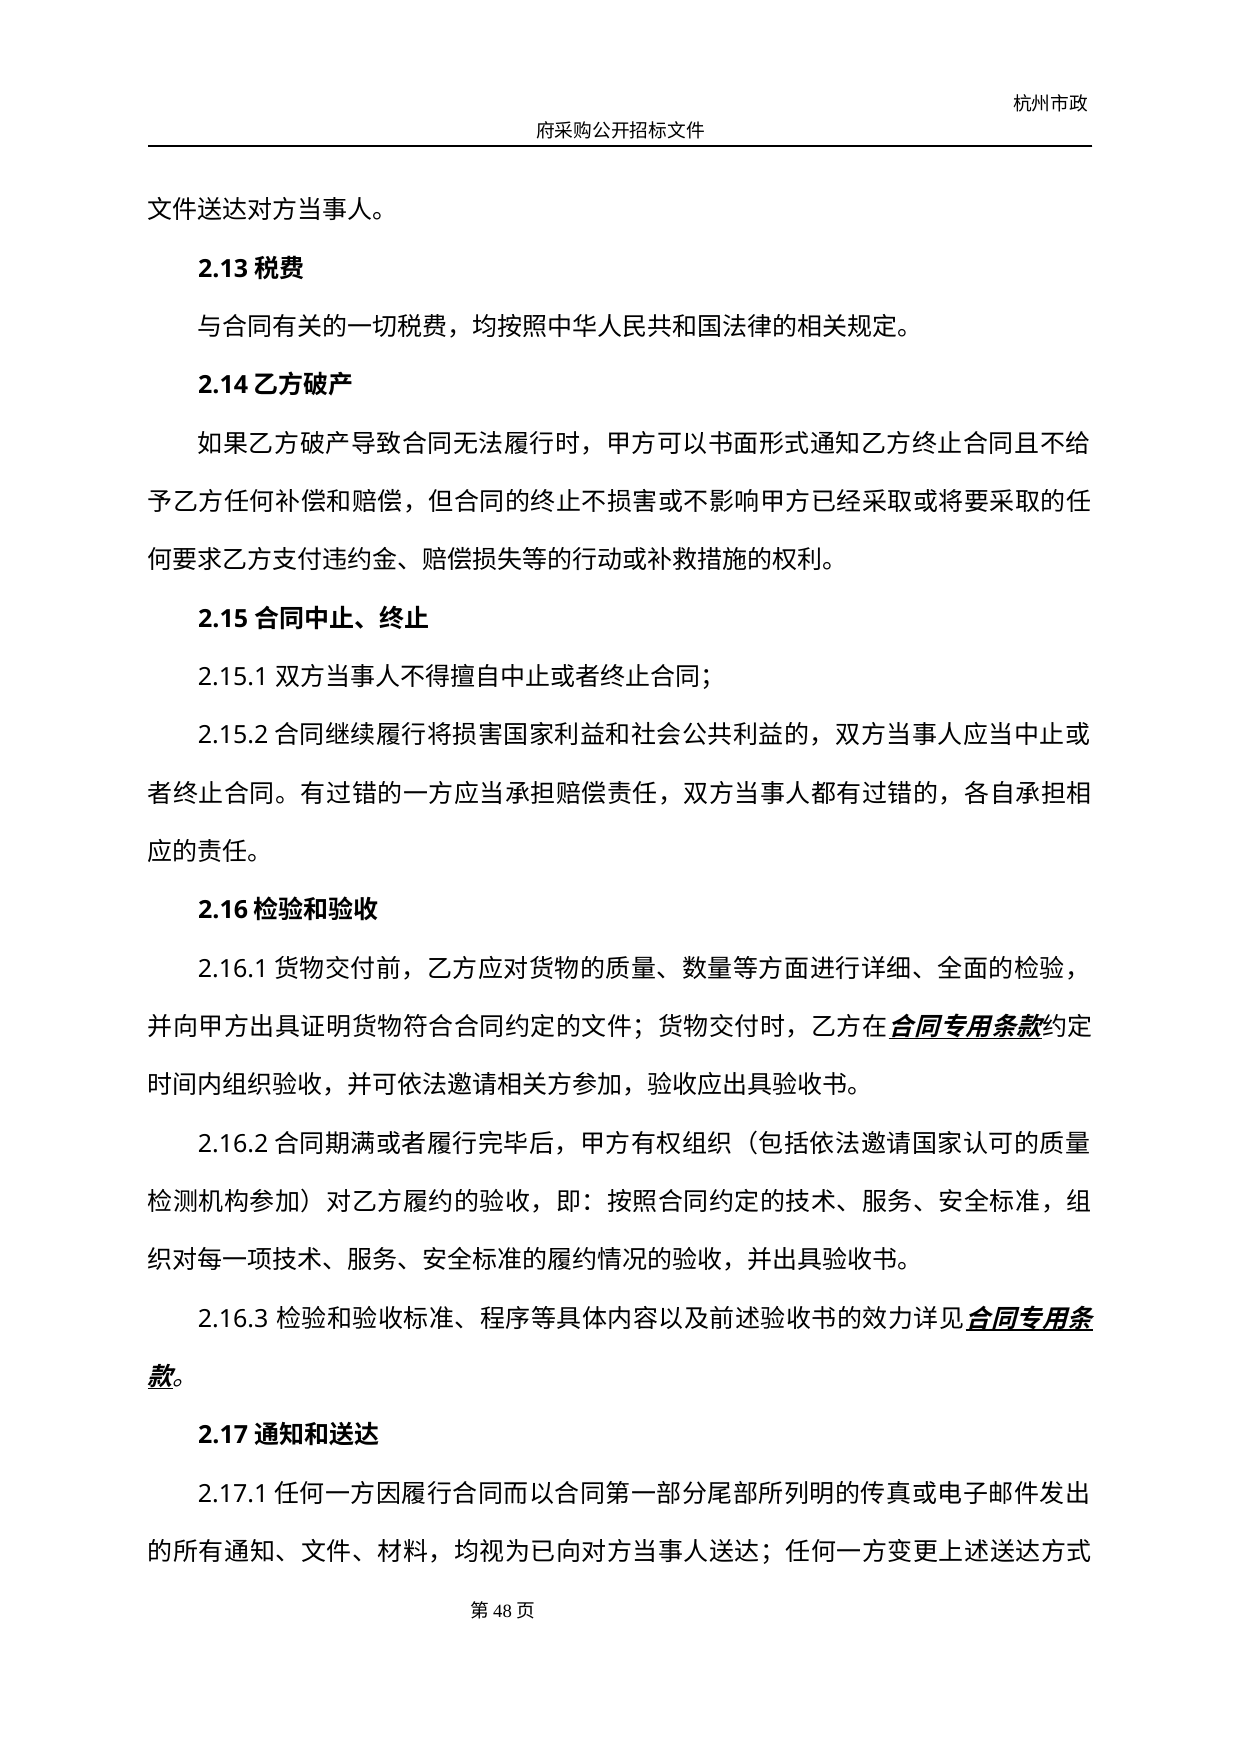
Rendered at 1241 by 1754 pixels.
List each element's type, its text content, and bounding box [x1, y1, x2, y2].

text 2.15 合同中止、终止 [148, 581, 1092, 639]
text 与合同有关的一切税费，均按照中华人民共和国法律的相关规定。 [148, 289, 1092, 347]
text 2.14乙方破产 [148, 347, 1092, 406]
text 2.16.3 检验和验收标准、程序等具体内容以及前述验收书的效力详见合同专用条款。 [148, 1281, 1092, 1397]
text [148, 172, 1092, 231]
text 2.16.2合同期满或者履行完毕后，甲方有权组织（包括依法邀请国家认可的质量检测机构参加）对乙方履约的验收，即：按照合同约定的技术、服务、安全标准，组织对每一项技术、服务、安全标准的履约情况的验收，并出具验收书。 [148, 1106, 1092, 1281]
text 2.13 税费 [148, 231, 1092, 289]
text 2.15.1 双方当事人不得擅自中止或者终止合同； [148, 639, 1092, 697]
text 2.16.1货物交付前，乙方应对货物的质量、数量等方面进行详细、全面的检验，并向甲方出具证明货物符合合同约定的文件；货物交付时，乙方在合同专用条款约定时间内组织验收，并可依法邀请相关方参加，验收应出具验收书。 [148, 931, 1092, 1106]
text 2.16检验和验收 [148, 872, 1092, 931]
text 2.15.2合同继续履行将损害国家利益和社会公共利益的，双方当事人应当中止或者终止合同。有过错的一方应当承担赔偿责任，双方当事人都有过错的，各自承担相应的责任。 [148, 697, 1092, 872]
text 2.17 通知和送达 [148, 1397, 1092, 1456]
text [148, 1456, 1092, 1572]
text 如果乙方破产导致合同无法履行时，甲方可以书面形式通知乙方终止合同且不给予乙方任何补偿和赔偿，但合同的终止不损害或不影响甲方已经采取或将要采取的任何要求乙方支付违约金、赔偿损失等的行动或补救措施的权利。 [148, 406, 1092, 581]
